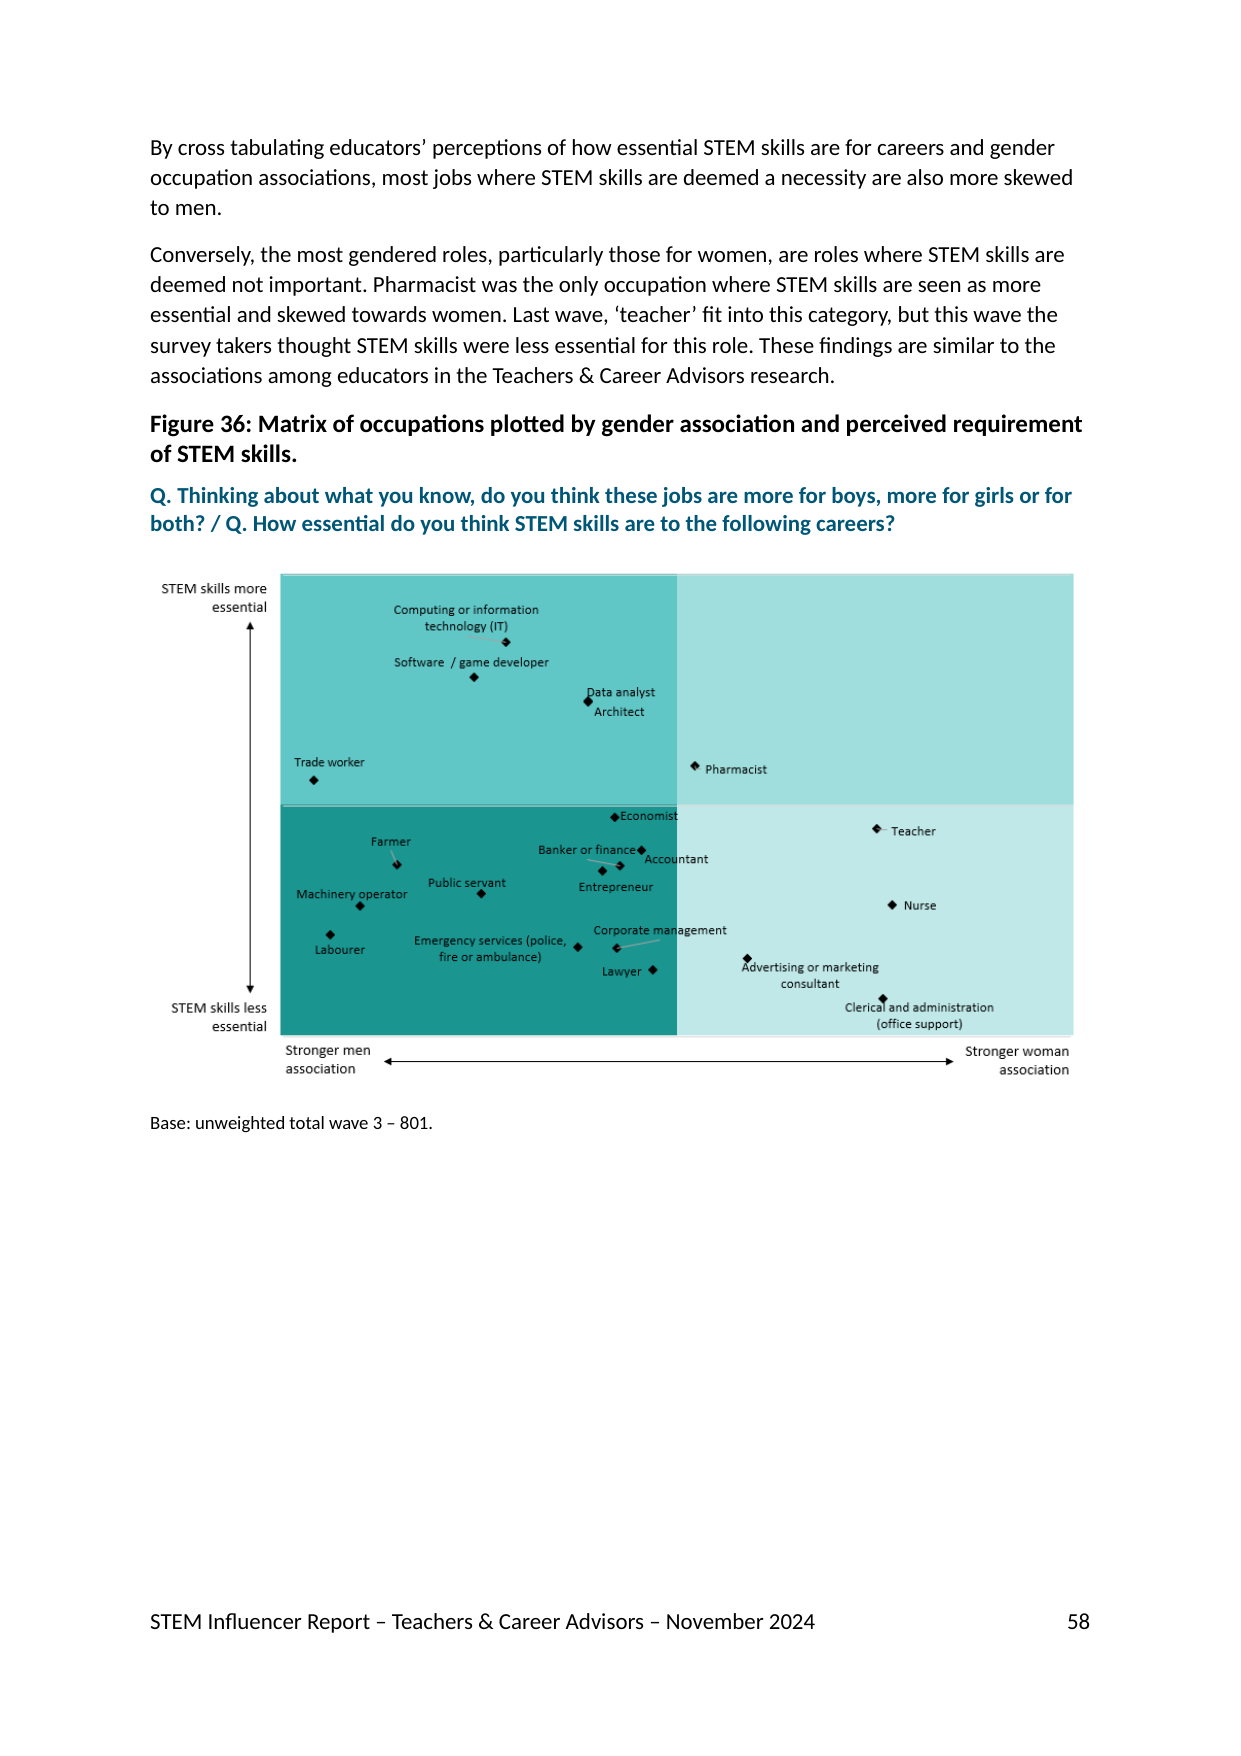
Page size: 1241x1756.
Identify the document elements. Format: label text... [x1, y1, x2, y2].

text By cross tabulating educators’ perceptions of how essential STEM skills are for careers and gender occupation associations, most jobs where STEM skills are deemed a necessity are also more skewed to men. [150, 133, 1090, 221]
text Base: unweighted total wave 3 – 801. [150, 1111, 1090, 1134]
text Figure 36: Matrix of occupations plotted by gender association and perceived requirement of STEM skills. [150, 408, 1090, 469]
text Conversely, the most gendered roles, particularly those for women, are roles where STEM skills are deemed not important. Pharmacist was the only occupation where STEM skills are seen as more essential and skewed towards women. Last wave, ‘teacher’ fit into this category, but this wave the survey takers thought STEM skills were less essential for this role. These findings are similar to the associations among educators in the Teachers & Career Advisors research. [150, 240, 1090, 389]
text Q. Thinking about what you know, do you think these jobs are more for boys, more for girls or for both? / Q. How essential do you think STEM skills are to the following careers? [150, 481, 1090, 537]
picture [150, 550, 1090, 1093]
